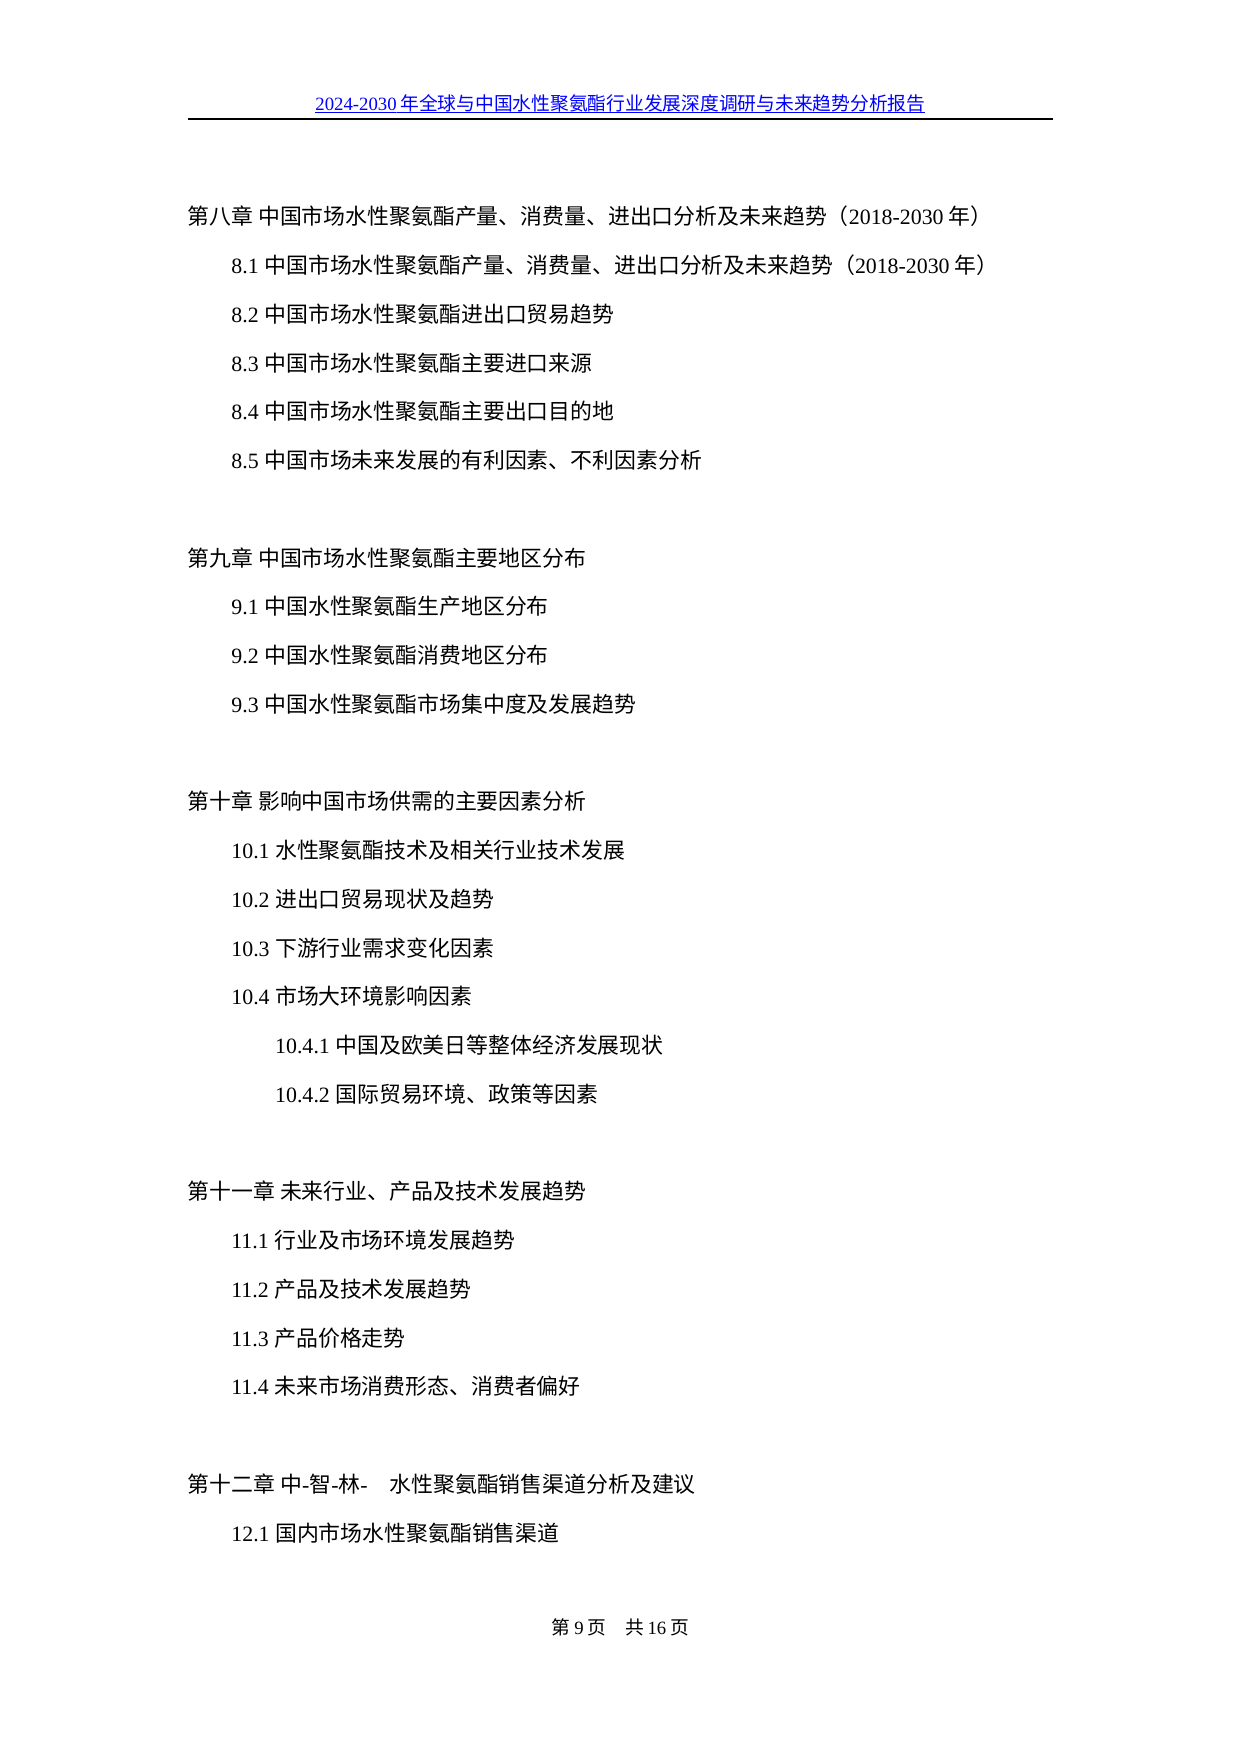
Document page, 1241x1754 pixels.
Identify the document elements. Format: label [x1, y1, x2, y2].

text [187, 150, 1053, 1548]
